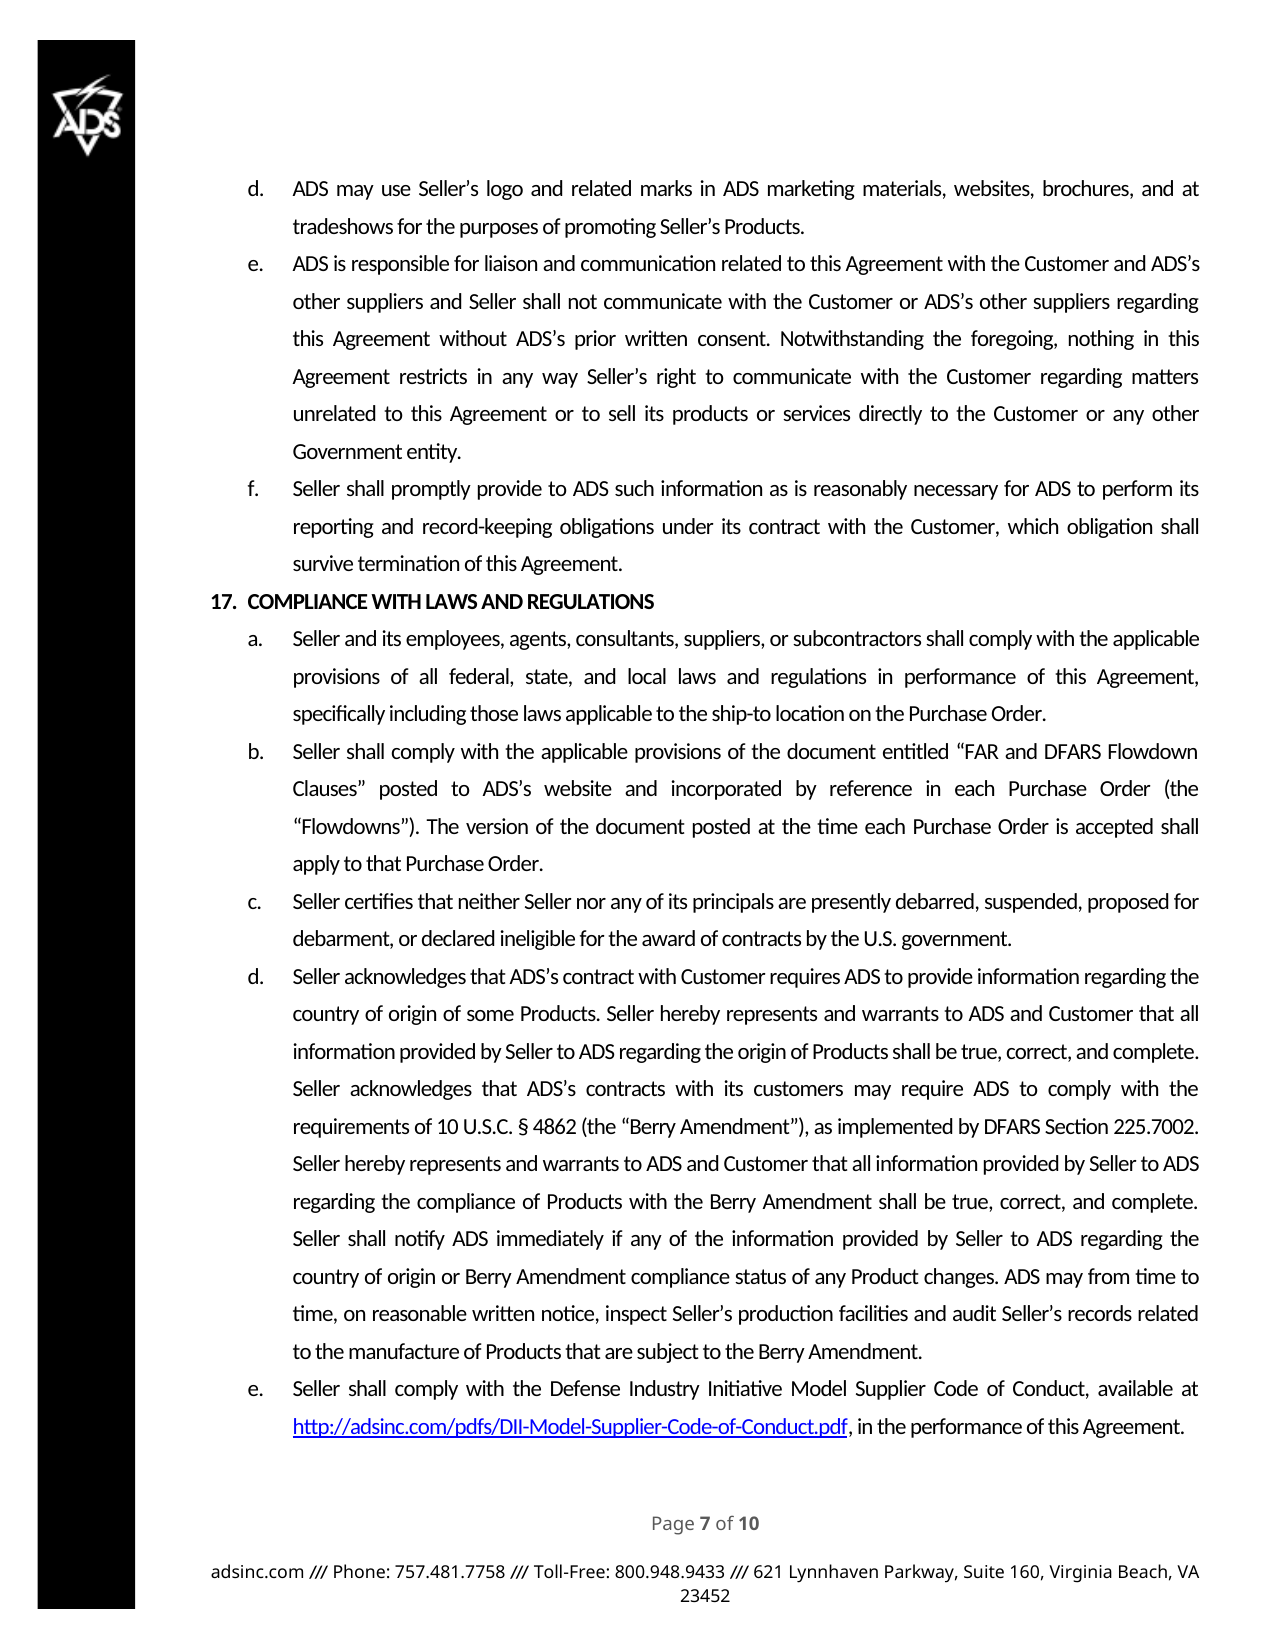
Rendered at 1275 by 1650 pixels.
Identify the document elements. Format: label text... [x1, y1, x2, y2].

list Seller shall comply with the Defense Industry Initiative Model Supplier Code of Conduct, available at http://adsinc.com/pdfs/DII-Model-Supplier-Code-of-Conduct.pdf, in the performance of this Agreement. [247, 1365, 1200, 1440]
list Seller shall comply with the applicable provisions of the document entitled “FAR and DFARS Flowdown Clauses” posted to ADS’s website and incorporated by reference in each Purchase Order (the “Flowdowns”). The version of the document posted at the time each Purchase Order is accepted shall apply to that Purchase Order. [247, 727, 1200, 877]
list ADS may use Seller’s logo and related marks in ADS marketing materials, websites, brochures, and at tradeshows for the purposes of promoting Seller’s Products. [247, 165, 1200, 240]
list Seller shall promptly provide to ADS such information as is reasonably necessary for ADS to perform its reporting and record-keeping obligations under its contract with the Customer, which obligation shall survive termination of this Agreement. [247, 465, 1200, 577]
list COMPLIANCE WITH LAWS AND REGULATIONS [210, 577, 1200, 615]
list Seller and its employees, agents, consultants, suppliers, or subcontractors shall comply with the applicable provisions of all federal, state, and local laws and regulations in performance of this Agreement, specifically including those laws applicable to the ship-to location on the Purchase Order. [247, 615, 1200, 727]
list Seller acknowledges that ADS’s contract with Customer requires ADS to provide information regarding the country of origin of some Products. Seller hereby represents and warrants to ADS and Customer that all information provided by Seller to ADS regarding the origin of Products shall be true, correct, and complete. Seller acknowledges that ADS’s contracts with its customers may require ADS to comply with the requirements of 10 U.S.C. § 4862 (the “Berry Amendment”), as implemented by DFARS Section 225.7002. Seller hereby represents and warrants to ADS and Customer that all information provided by Seller to ADS regarding the compliance of Products with the Berry Amendment shall be true, correct, and complete. Seller shall notify ADS immediately if any of the information provided by Seller to ADS regarding the country of origin or Berry Amendment compliance status of any Product changes. ADS may from time to time, on reasonable written notice, inspect Seller’s production facilities and audit Seller’s records related to the manufacture of Products that are subject to the Berry Amendment. [247, 952, 1200, 1365]
list ADS is responsible for liaison and communication related to this Agreement with the Customer and ADS’s other suppliers and Seller shall not communicate with the Customer or ADS’s other suppliers regarding this Agreement without ADS’s prior written consent. Notwithstanding the foregoing, nothing in this Agreement restricts in any way Seller’s right to communicate with the Customer regarding matters unrelated to this Agreement or to sell its products or services directly to the Customer or any other Government entity. [247, 240, 1200, 465]
list Seller certifies that neither Seller nor any of its principals are presently debarred, suspended, proposed for debarment, or declared ineligible for the award of contracts by the U.S. government. [247, 877, 1200, 952]
